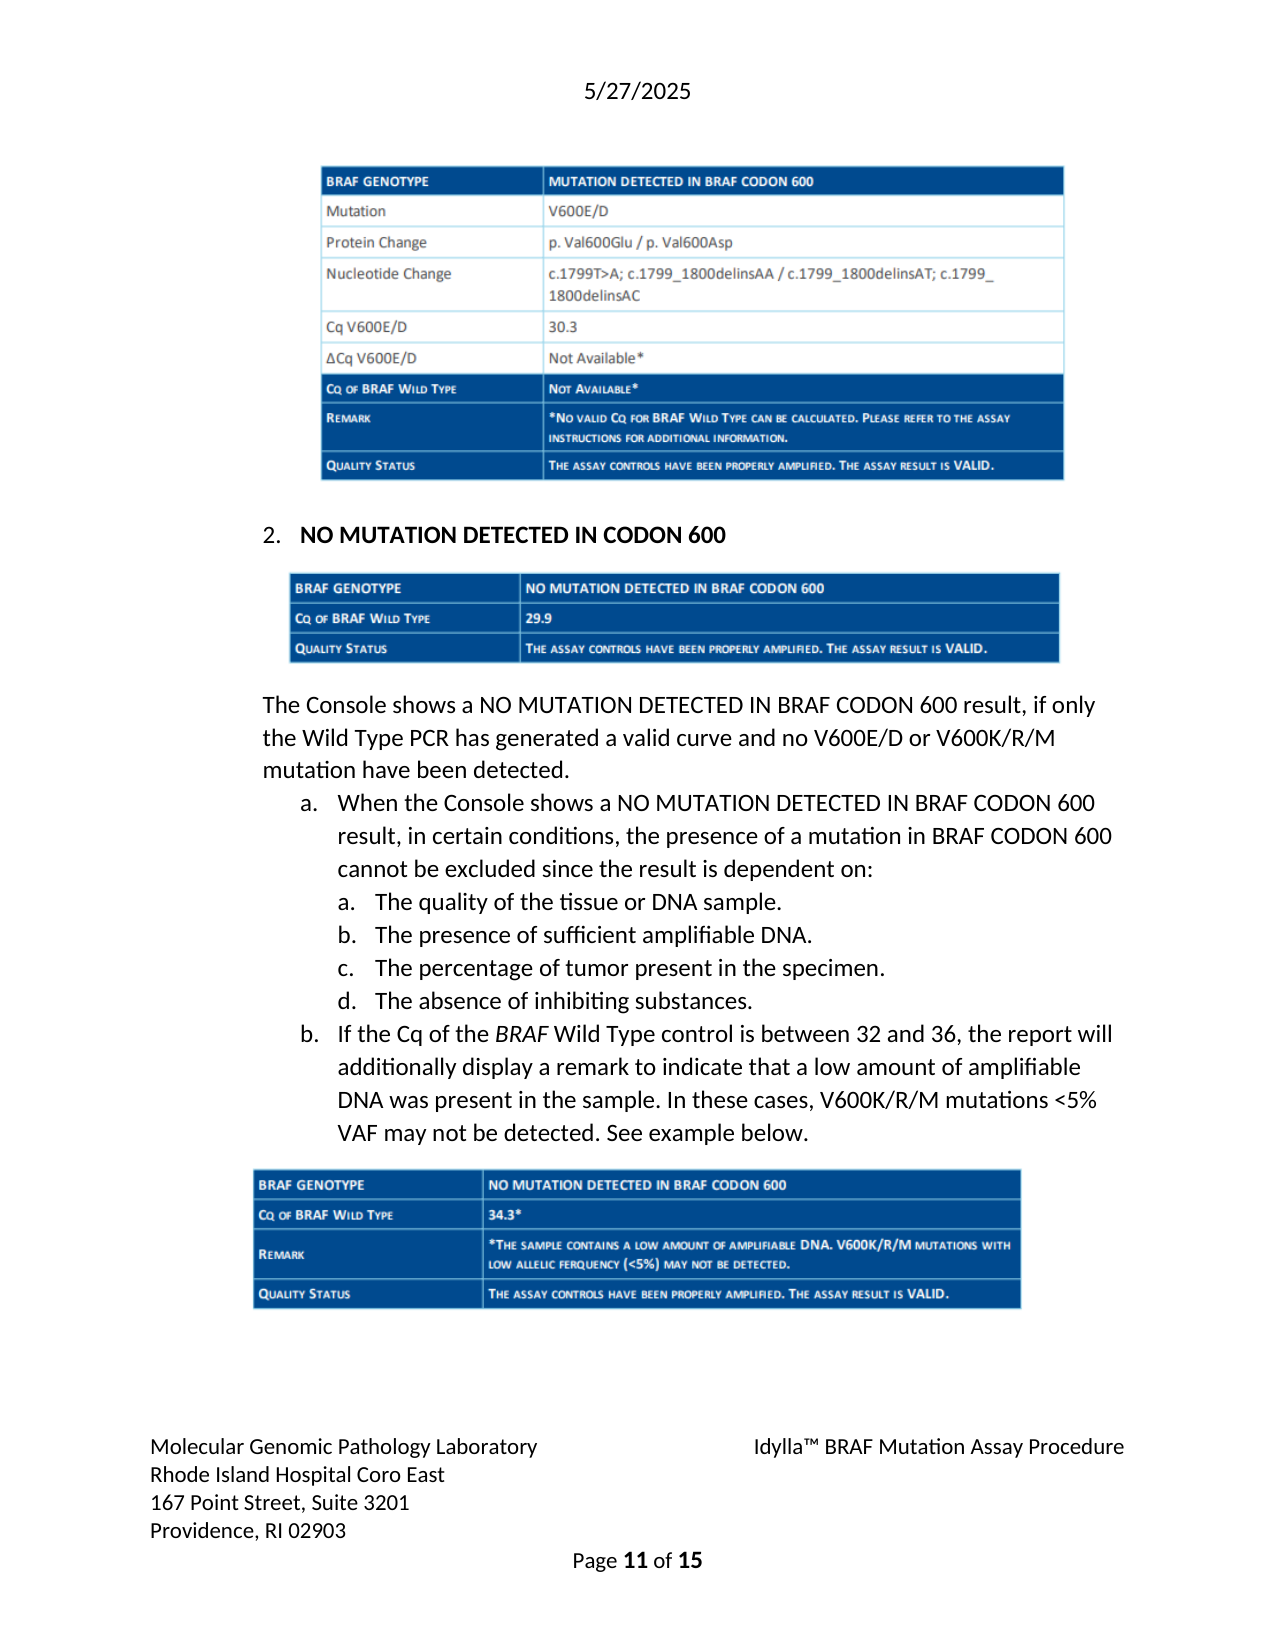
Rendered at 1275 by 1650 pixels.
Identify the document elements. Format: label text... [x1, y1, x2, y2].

list When the Console shows a NO MUTATION DETECTED IN BRAF CODON 600 result, in certain conditions, the presence of a mutation in BRAF CODON 600 cannot be excluded since the result is dependent on: [300, 788, 1125, 884]
list The quality of the tissue or DNA sample. [337, 886, 1125, 917]
list The Console shows a NO MUTATION DETECTED IN BRAF CODON 600 result, if only the Wild Type PCR has generated a valid curve and no V600E/D or V600K/R/M mutation have been detected. [262, 689, 1125, 785]
picture [285, 568, 1065, 670]
list The absence of inhibiting substances. [337, 985, 1125, 1016]
list The percentage of tumor present in the specimen. [337, 952, 1125, 983]
picture [252, 1166, 1023, 1314]
list The presence of sufficient amplifiable DNA. [337, 919, 1125, 950]
list If the Cq of the BRAF Wild Type control is between 32 and 36, the report will additionally display a remark to indicate that a low amount of amplifiable DNA was present in the sample. In these cases, V600K/R/M mutations <5% VAF may not be detected. See example below. [300, 1018, 1125, 1147]
list NO MUTATION DETECTED IN CODON 600 [262, 519, 1125, 550]
picture [320, 164, 1068, 485]
